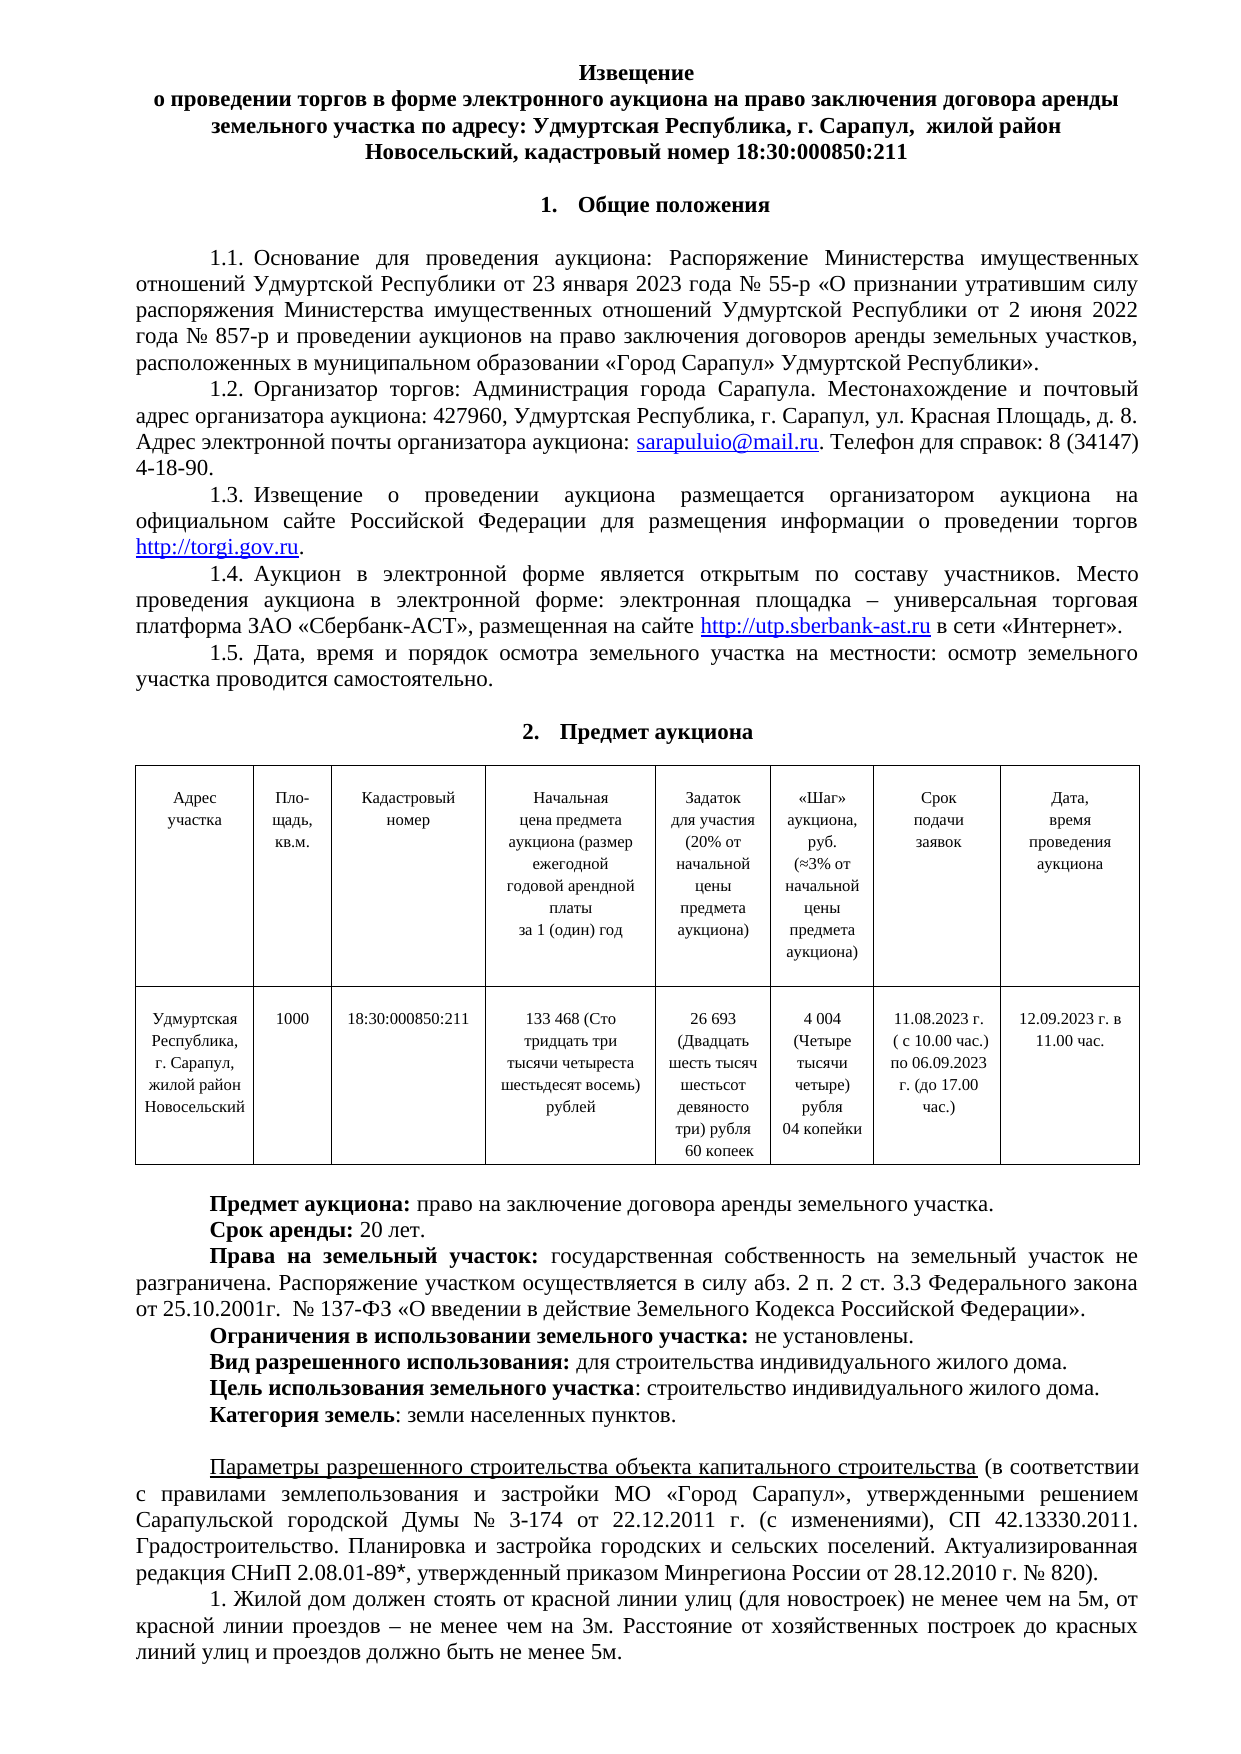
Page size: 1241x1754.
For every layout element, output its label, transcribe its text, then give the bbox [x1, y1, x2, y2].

text Срок аренды: 20 лет. [136, 1216, 1139, 1243]
table_header Кадастровый номер [332, 766, 485, 986]
table_cell Удмуртская Республика, г. Сарапул, жилой район Новосельский [136, 987, 253, 1164]
table_cell 4 004 (Четыре тысячи четыре) рубля 04 копейки [771, 987, 873, 1164]
list Дата, время и порядок осмотра земельного участка на местности: осмотр земельного участка проводится самостоятельно. [136, 639, 1139, 692]
table_header Начальная цена предмета аукциона (размер ежегодной годовой арендной платы за 1 (один) год [486, 766, 655, 986]
text Категория земель: земли населенных пунктов. [136, 1401, 1139, 1427]
table_header Срок подачи заявок [874, 766, 1000, 986]
table_cell 18:30:000850:211 [332, 987, 485, 1164]
text Ограничения в использовании земельного участка: не установлены. [136, 1322, 1139, 1348]
table_cell 1000 [254, 987, 331, 1164]
list Извещение о проведении аукциона размещается организатором аукциона на официальном сайте Российской Федерации для размещения информации о проведении торгов http://torgi.gov.ru. [136, 481, 1139, 560]
table_header Задаток для участия (20% от начальной цены предмета аукциона) [656, 766, 770, 986]
text Цель использования земельного участка: строительство индивидуального жилого дома. [136, 1374, 1139, 1401]
table_cell 26 693 (Двадцать шесть тысяч шестьсот девяносто три) рубля 60 копеек [656, 987, 770, 1164]
text Предмет аукциона: право на заключение договора аренды земельного участка. [136, 1190, 1139, 1216]
text Права на земельный участок: государственная собственность на земельный участок не разграничена. Распоряжение участком осуществляется в силу абз. 2 п. 2 ст. 3.3 Федерального закона от 25.10.2001г. № 137-ФЗ «О введении в действие Земельного Кодекса Российской Федерации». [136, 1243, 1139, 1322]
text Параметры разрешенного строительства объекта капитального строительства (в соответствии с правилами землепользования и застройки МО «Город Сарапул», утвержденными решением Сарапульской городской Думы № 3-174 от 22.12.2011 г. (с изменениями), СП 42.13330.2011. Градостроительство. Планировка и застройка городских и сельских поселений. Актуализированная редакция СНиП 2.08.01-89*, утвержденный приказом Минрегиона России от 28.12.2010 г. № 820). [136, 1453, 1139, 1585]
table_cell 133 468 (Сто тридцать три тысячи четыреста шестьдесят восемь) рублей [486, 987, 655, 1164]
text 1. Жилой дом должен стоять от красной линии улиц (для новостроек) не менее чем на 5м, от красной линии проездов – не менее чем на 3м. Расстояние от хозяйственных построек до красных линий улиц и проездов должно быть не менее 5м. [136, 1585, 1139, 1664]
table_header Дата, время проведения аукциона [1001, 766, 1139, 986]
list Аукцион в электронной форме является открытым по составу участников. Место проведения аукциона в электронной форме: электронная площадка – универсальная торговая платформа ЗАО «Сбербанк-АСТ», размещенная на сайте http://utp.sberbank-ast.ru в сети «Интернет». [136, 560, 1139, 639]
list Общие положения [173, 191, 1137, 217]
table_header Пло- щадь, кв.м. [254, 766, 331, 986]
table_cell 11.08.2023 г. ( с 10.00 час.) по 06.09.2023 г. (до 17.00 час.) [874, 987, 1000, 1164]
text о проведении торгов в форме электронного аукциона на право заключения договора аренды земельного участка по адресу: Удмуртская Республика, г. Сарапул, жилой район Новосельский, кадастровый номер 18:30:000850:211 [136, 85, 1137, 164]
table_cell 12.09.2023 г. в 11.00 час. [1001, 987, 1139, 1164]
text Вид разрешенного использования: для строительства индивидуального жилого дома. [136, 1348, 1139, 1374]
text Извещение [136, 59, 1137, 85]
table_header «Шаг» аукциона, руб. (≈3% от начальной цены предмета аукциона) [771, 766, 873, 986]
list Основание для проведения аукциона: Распоряжение Министерства имущественных отношений Удмуртской Республики от 23 января 2023 года № 55-р «О признании утратившим силу распоряжения Министерства имущественных отношений Удмуртской Республики от 2 июня 2022 года № 857-р и проведении аукционов на право заключения договоров аренды земельных участков, расположенных в муниципальном образовании «Город Сарапул» Удмуртской Республики». [136, 243, 1139, 375]
table_header Адрес участка [136, 766, 253, 986]
list Организатор торгов: Администрация города Сарапула. Местонахождение и почтовый адрес организатора аукциона: 427960, Удмуртская Республика, г. Сарапул, ул. Красная Площадь, д. 8. Адрес электронной почты организатора аукциона: sarapuluio@mail.ru. Телефон для справок: 8 (34147) 4-18-90. [136, 375, 1139, 481]
list Предмет аукциона [136, 718, 1139, 744]
